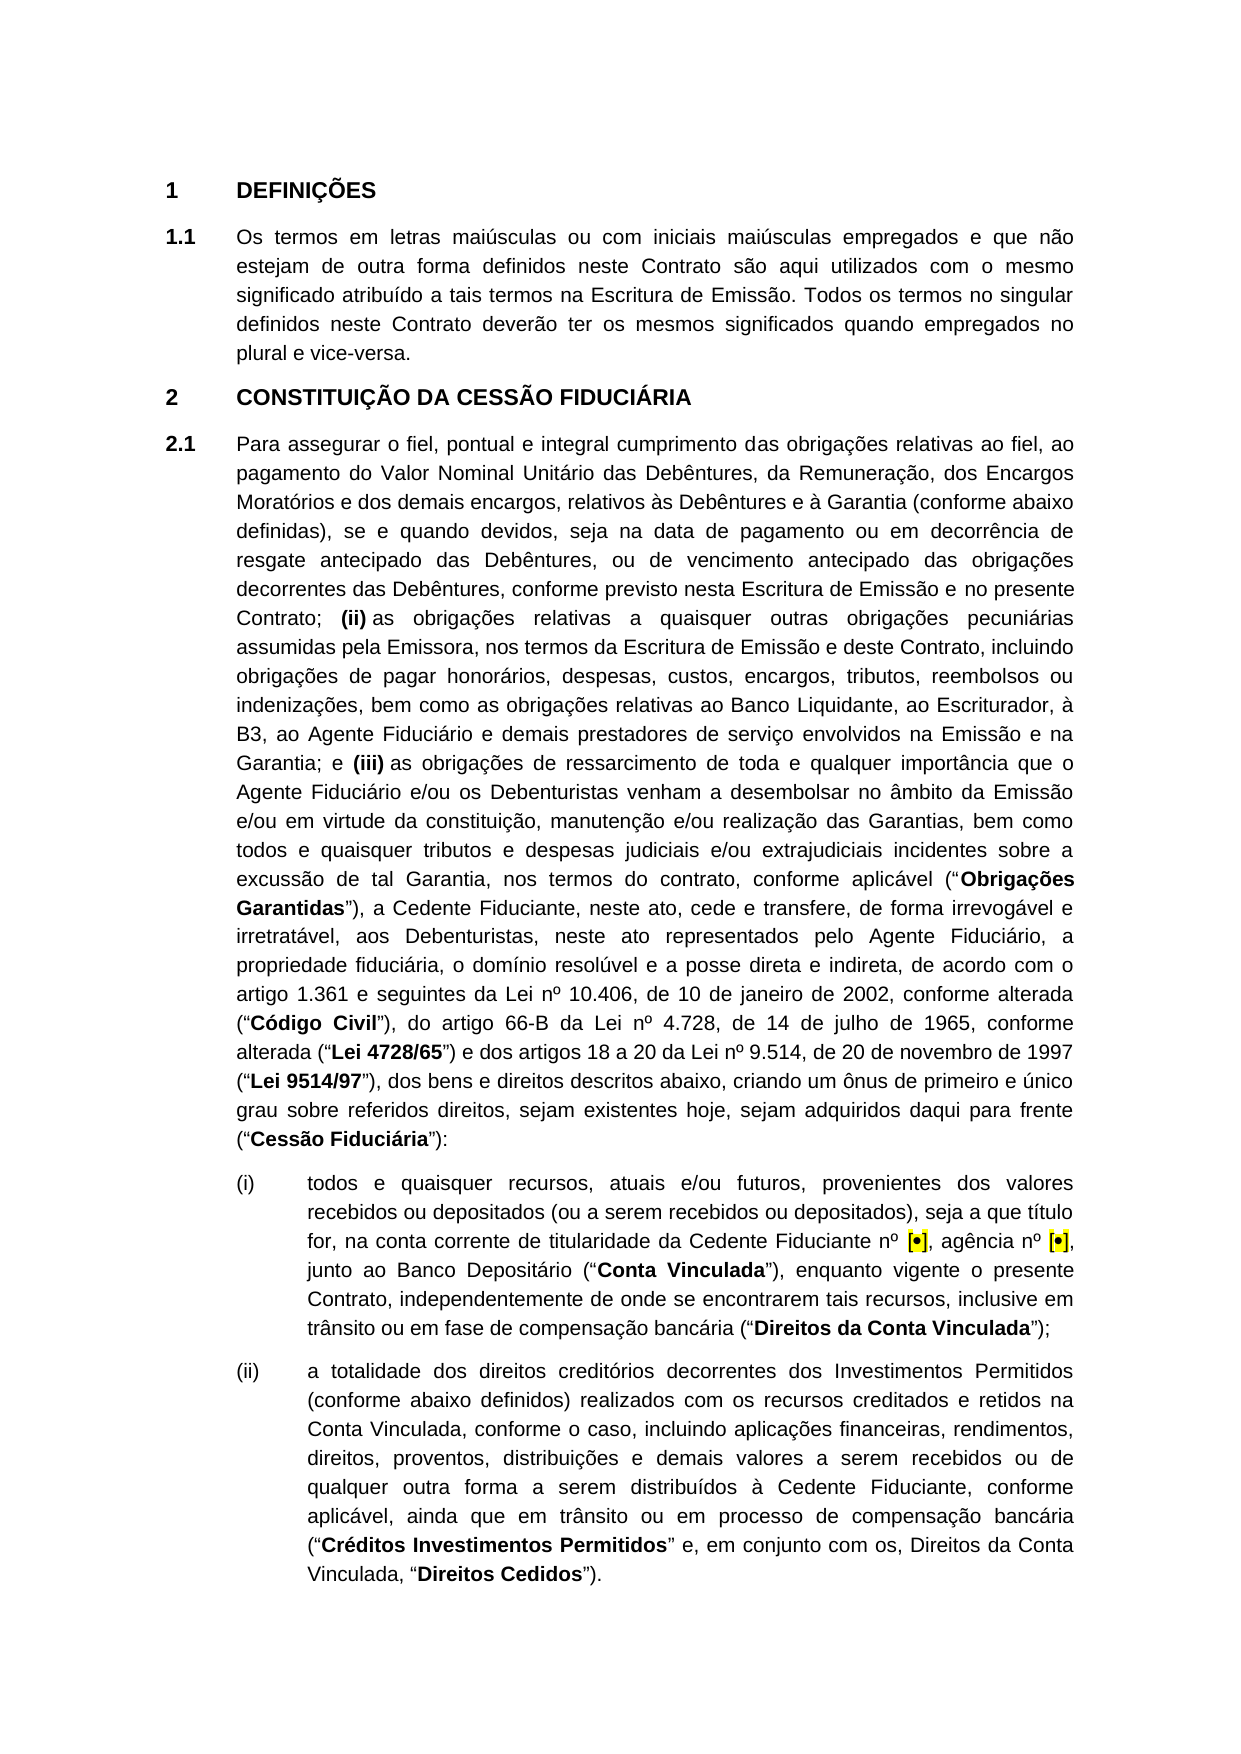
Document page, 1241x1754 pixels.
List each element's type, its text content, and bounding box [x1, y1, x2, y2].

text todos e quaisquer recursos, atuais e/ou futuros, provenientes dos valores recebidos ou depositados (ou a serem recebidos ou depositados), seja a que título for, na conta corrente de titularidade da Cedente Fiduciante nº [], agência nº [], junto ao Banco Depositário (“Conta Vinculada”), enquanto vigente o presente Contrato, independentemente de onde se encontrarem tais recursos, inclusive em trânsito ou em fase de compensação bancária (“Direitos da Conta Vinculada”); [236, 1171, 1075, 1339]
text DEFINIÇÕES [165, 177, 1075, 203]
text Para assegurar o fiel, pontual e integral cumprimento das obrigações relativas ao fiel, ao pagamento do Valor Nominal Unitário das Debêntures, da Remuneração, dos Encargos Moratórios e dos demais encargos, relativos às Debêntures e à Garantia (conforme abaixo definidas), se e quando devidos, seja na data de pagamento ou em decorrência de resgate antecipado das Debêntures, ou de vencimento antecipado das obrigações decorrentes das Debêntures, conforme previsto nesta Escritura de Emissão e no presente Contrato; (ii) as obrigações relativas a quaisquer outras obrigações pecuniárias assumidas pela Emissora, nos termos da Escritura de Emissão e deste Contrato, incluindo obrigações de pagar honorários, despesas, custos, encargos, tributos, reembolsos ou indenizações, bem como as obrigações relativas ao Banco Liquidante, ao Escriturador, à B3, ao Agente Fiduciário e demais prestadores de serviço envolvidos na Emissão e na Garantia; e (iii) as obrigações de ressarcimento de toda e qualquer importância que o Agente Fiduciário e/ou os Debenturistas venham a desembolsar no âmbito da Emissão e/ou em virtude da constituição, manutenção e/ou realização das Garantias, bem como todos e quaisquer tributos e despesas judiciais e/ou extrajudiciais incidentes sobre a excussão de tal Garantia, nos termos do contrato, conforme aplicável (“Obrigações Garantidas”), a Cedente Fiduciante, neste ato, cede e transfere, de forma irrevogável e irretratável, aos Debenturistas, neste ato representados pelo Agente Fiduciário, a propriedade fiduciária, o domínio resolúvel e a posse direta e indireta, de acordo com o artigo 1.361 e seguintes da Lei nº 10.406, de 10 de janeiro de 2002, conforme alterada (“Código Civil”), do artigo 66-B da Lei nº 4.728, de 14 de julho de 1965, conforme alterada (“Lei 4728/65”) e dos artigos 18 a 20 da Lei nº 9.514, de 20 de novembro de 1997 (“Lei 9514/97”), dos bens e direitos descritos abaixo, criando um ônus de primeiro e único grau sobre referidos direitos, sejam existentes hoje, sejam adquiridos daqui para frente (“Cessão Fiduciária”): [165, 431, 1075, 1151]
text CONSTITUIÇÃO DA CESSÃO FIDUCIÁRIA [165, 384, 1075, 411]
text a totalidade dos direitos creditórios decorrentes dos Investimentos Permitidos (conforme abaixo definidos) realizados com os recursos creditados e retidos na Conta Vinculada, conforme o caso, incluindo aplicações financeiras, rendimentos, direitos, proventos, distribuições e demais valores a serem recebidos ou de qualquer outra forma a serem distribuídos à Cedente Fiduciante, conforme aplicável, ainda que em trânsito ou em processo de compensação bancária (“Créditos Investimentos Permitidos” e, em conjunto com os, Direitos da Conta Vinculada, “Direitos Cedidos”). [236, 1359, 1075, 1586]
text Os termos em letras maiúsculas ou com iniciais maiúsculas empregados e que não estejam de outra forma definidos neste Contrato são aqui utilizados com o mesmo significado atribuído a tais termos na Escritura de Emissão. Todos os termos no singular definidos neste Contrato deverão ter os mesmos significados quando empregados no plural e vice-versa. [165, 224, 1075, 365]
